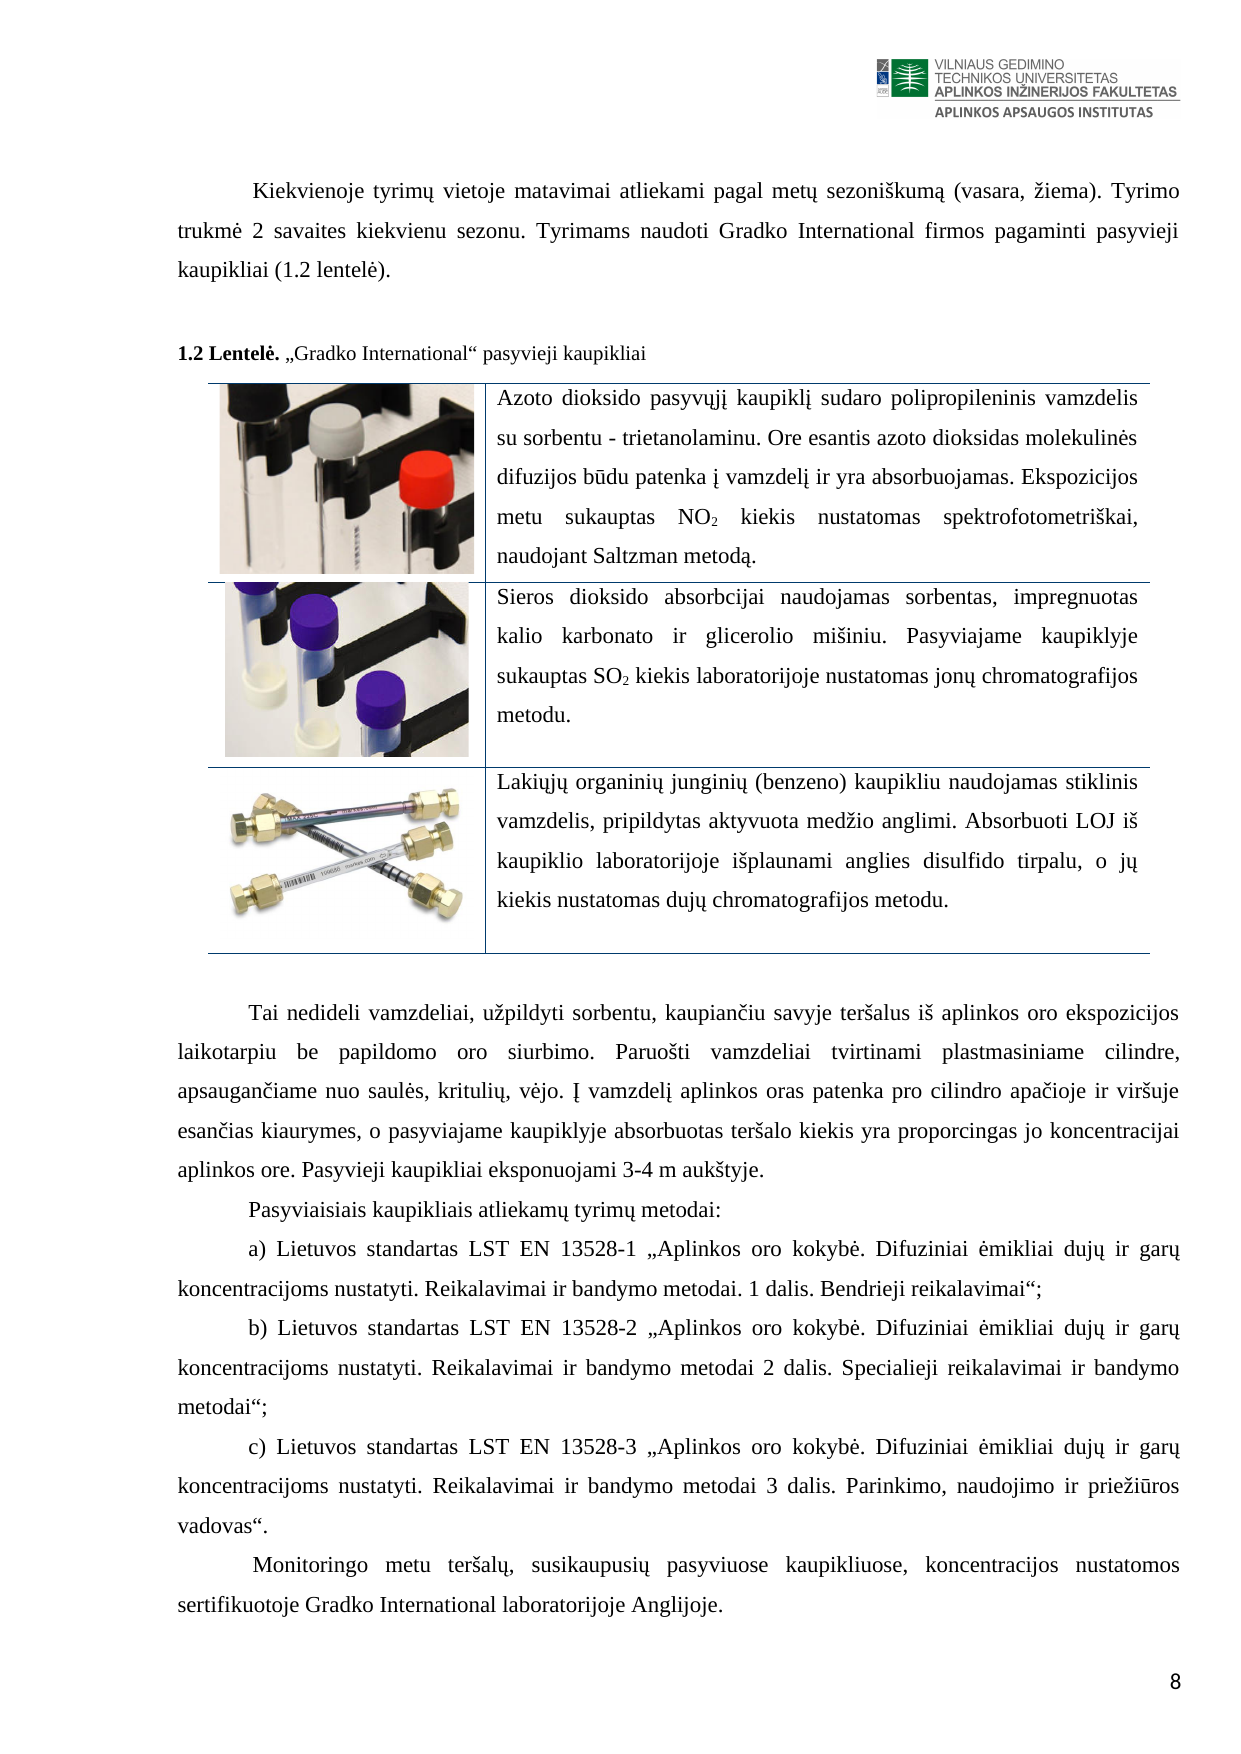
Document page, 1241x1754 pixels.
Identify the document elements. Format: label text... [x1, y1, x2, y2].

table_cell Lakiųjų organinių junginių (benzeno) kaupikliu naudojamas stiklinis vamzdelis, pripildytas aktyvuota medžio anglimi. Absorbuoti LOJ iš kaupiklio laboratorijoje išplaunami anglies disulfido tirpalu, o jų kiekis nustatomas dujų chromatografijos metodu. [486, 768, 1150, 952]
table_cell [208, 768, 485, 952]
picture [219, 768, 475, 939]
text c) Lietuvos standartas LST EN 13528-3 „Aplinkos oro kokybė. Difuziniai ėmikliai dujų ir garų koncentracijoms nustatyti. Reikalavimai ir bandymo metodai 3 dalis. Parinkimo, naudojimo ir priežiūros vadovas“. [177, 1433, 1181, 1538]
table_header Azoto dioksido pasyvųjį kaupiklį sudaro polipropileninis vamzdelis su sorbentu - trietanolaminu. Ore esantis azoto dioksidas molekulinės difuzijos būdu patenka į vamzdelį ir yra absorbuojamas. Ekspozicijos metu sukauptas NO2 kiekis nustatomas spektrofotometriškai, naudojant Saltzman metodą. [486, 384, 1150, 582]
table_header [208, 384, 485, 582]
text Pasyviaisiais kaupikliais atliekamų tyrimų metodai: [177, 1196, 1181, 1222]
picture [876, 59, 1182, 119]
text b) Lietuvos standartas LST EN 13528-2 „Aplinkos oro kokybė. Difuziniai ėmikliai dujų ir garų koncentracijoms nustatyti. Reikalavimai ir bandymo metodai 2 dalis. Specialieji reikalavimai ir bandymo metodai“; [177, 1314, 1181, 1420]
picture [225, 582, 469, 757]
text 1.2 Lentelė. „Gradko International“ pasyvieji kaupikliai [177, 341, 1181, 365]
table_cell Sieros dioksido absorbcijai naudojamas sorbentas, impregnuotas kalio karbonato ir glicerolio mišiniu. Pasyviajame kaupiklyje sukauptas SO2 kiekis laboratorijoje nustatomas jonų chromatografijos metodu. [486, 583, 1150, 767]
text a) Lietuvos standartas LST EN 13528-1 „Aplinkos oro kokybė. Difuziniai ėmikliai dujų ir garų koncentracijoms nustatyti. Reikalavimai ir bandymo metodai. 1 dalis. Bendrieji reikalavimai“; [177, 1235, 1181, 1301]
text Tai nedideli vamzdeliai, užpildyti sorbentu, kaupiančiu savyje teršalus iš aplinkos oro ekspozicijos laikotarpiu be papildomo oro siurbimo. Paruošti vamzdeliai tvirtinami plastmasiniame cilindre, apsaugančiame nuo saulės, kritulių, vėjo. Į vamzdelį aplinkos oras patenka pro cilindro apačioje ir viršuje esančias kiaurymes, o pasyviajame kaupiklyje absorbuotas teršalo kiekis yra proporcingas jo koncentracijai aplinkos ore. Pasyvieji kaupikliai eksponuojami 3-4 m aukštyje. [177, 998, 1181, 1183]
picture [219, 384, 475, 574]
text Kiekvienoje tyrimų vietoje matavimai atliekami pagal metų sezoniškumą (vasara, žiema). Tyrimo trukmė 2 savaites kiekvienu sezonu. Tyrimams naudoti Gradko International firmos pagaminti pasyvieji kaupikliai (1.2 lentelė). [177, 177, 1181, 282]
text Monitoringo metu teršalų, susikaupusių pasyviuose kaupikliuose, koncentracijos nustatomos sertifikuotoje Gradko International laboratorijoje Anglijoje. [177, 1551, 1181, 1617]
table_cell [208, 583, 485, 767]
